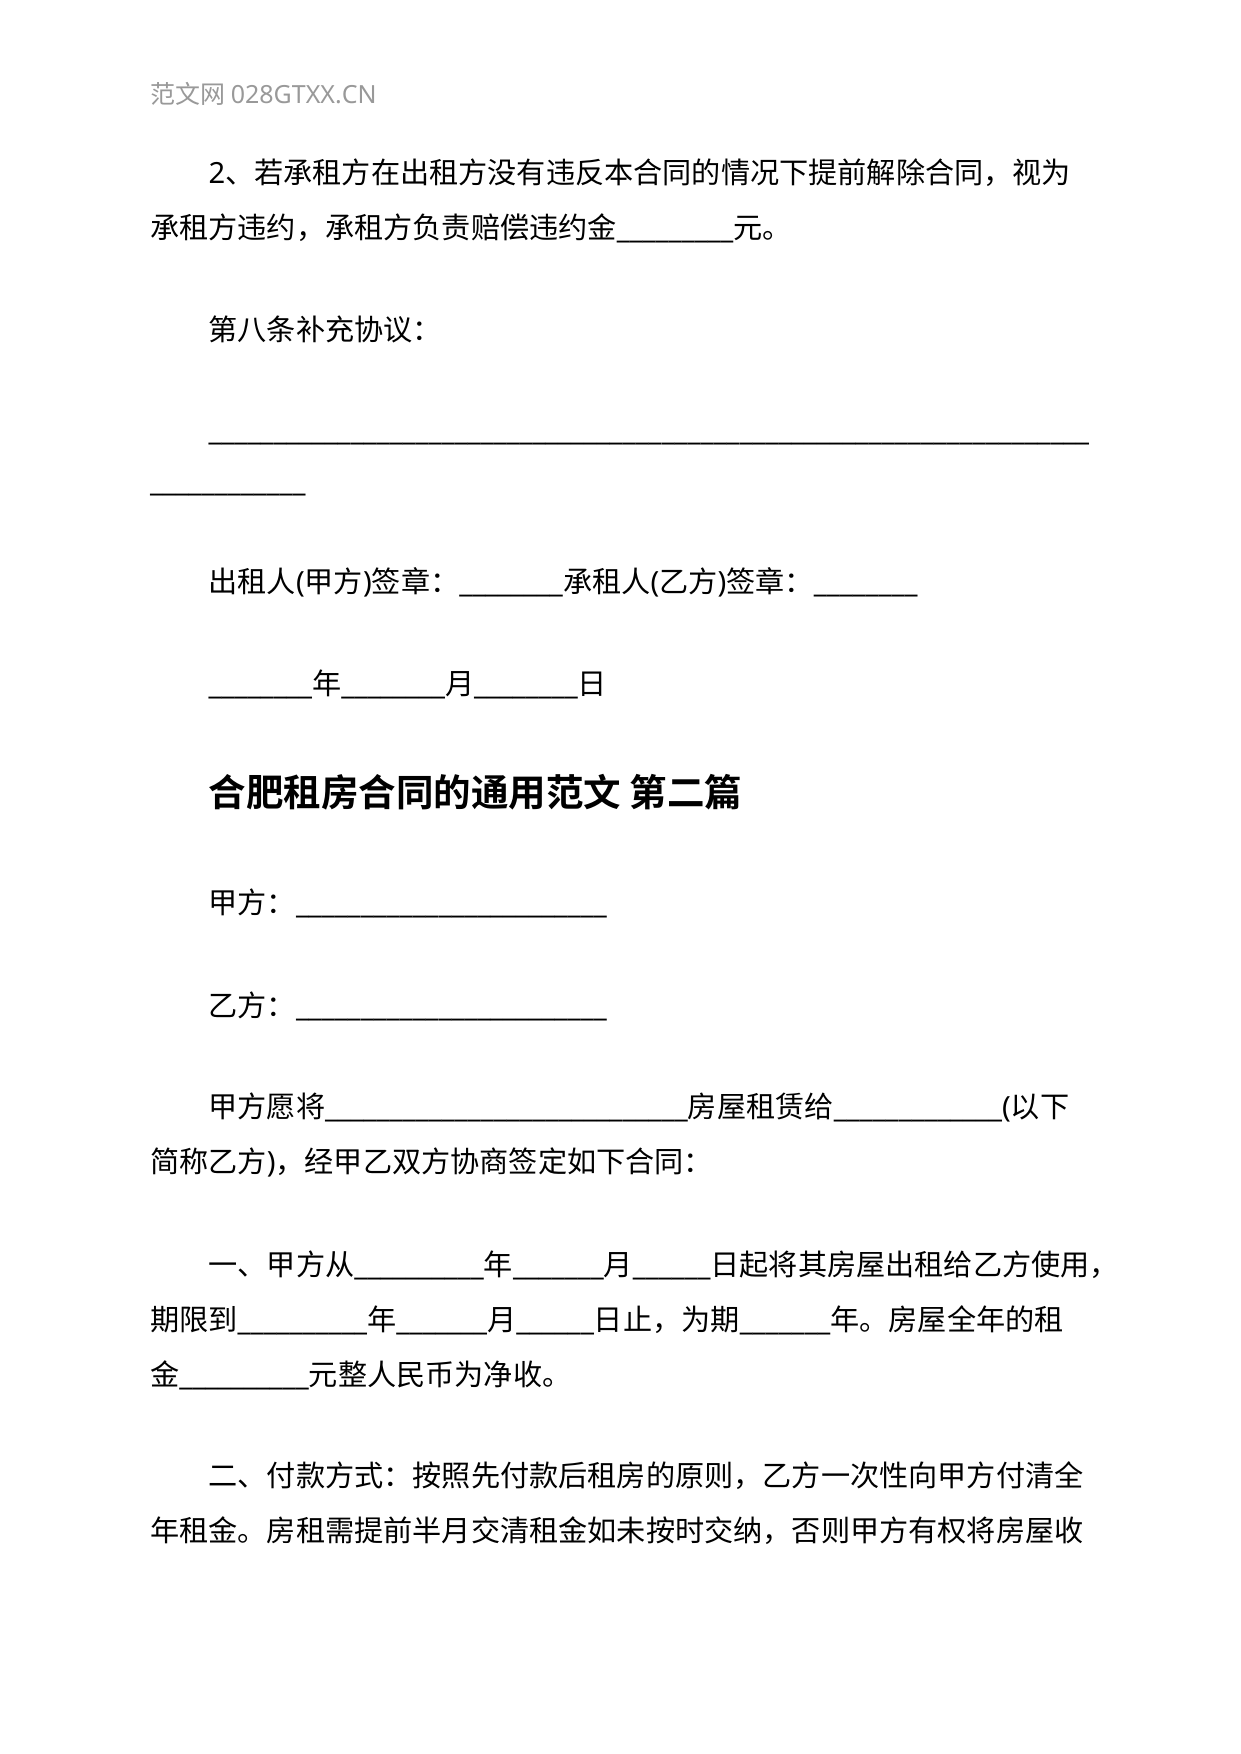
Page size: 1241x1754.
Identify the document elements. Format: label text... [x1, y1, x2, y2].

text 乙方：________________________ [150, 982, 1090, 1024]
text ________________________________________________________________________________ [150, 409, 1090, 500]
text 出租人(甲方)签章：________承租人(乙方)签章：________ [150, 559, 1090, 601]
text 甲方：________________________ [150, 880, 1090, 922]
text 甲方愿将____________________________房屋租赁给_____________(以下简称乙方)，经甲乙双方协商签定如下合同： [150, 1084, 1090, 1181]
text 一、甲方从__________年_______月______日起将其房屋出租给乙方使用，期限到__________年_______月______日止，为期_______年。房屋全年的租金__________元整人民币为净收。 [150, 1241, 1090, 1393]
text ________年________月________日 [150, 661, 1090, 703]
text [150, 1453, 1090, 1550]
text 2、若承租方在出租方没有违反本合同的情况下提前解除合同，视为承租方违约，承租方负责赔偿违约金_________元。 [150, 150, 1090, 247]
text 第八条补充协议： [150, 307, 1090, 349]
text 合肥租房合同的通用范文 第二篇 [150, 763, 1090, 817]
